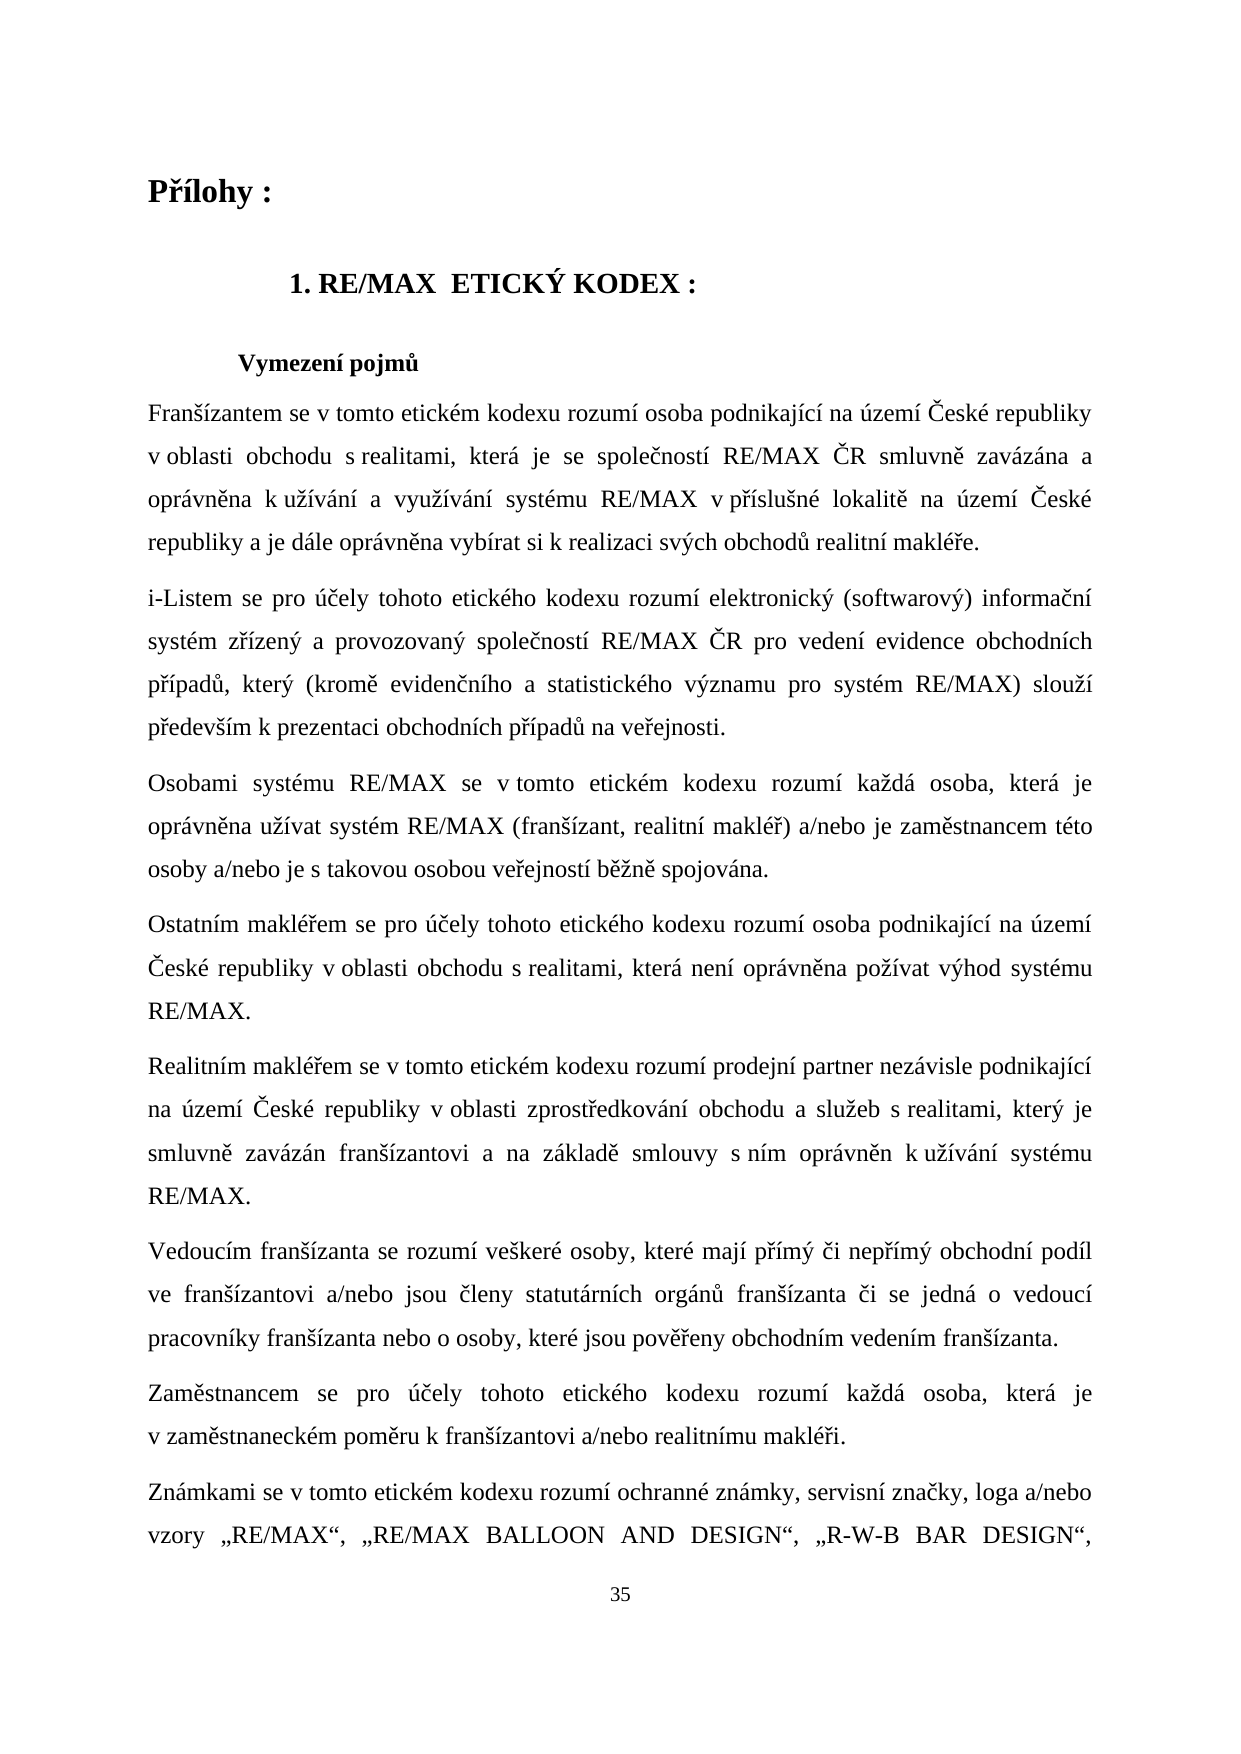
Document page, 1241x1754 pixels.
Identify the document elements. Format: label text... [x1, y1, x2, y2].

text Franšízantem se v tomto etickém kodexu rozumí osoba podnikající na území České republiky v oblasti obchodu s realitami, která je se společností RE/MAX ČR smluvně zavázána a oprávněna k užívání a využívání systému RE/MAX v příslušné lokalitě na území České republiky a je dále oprávněna vybírat si k realizaci svých obchodů realitní makléře. [148, 398, 1093, 556]
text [148, 1477, 1093, 1549]
text Vedoucím franšízanta se rozumí veškeré osoby, které mají přímý či nepřímý obchodní podíl ve franšízantovi a/nebo jsou členy statutárních orgánů franšízanta či se jedná o vedoucí pracovníky franšízanta nebo o osoby, které jsou pověřeny obchodním vedením franšízanta. [148, 1236, 1093, 1351]
text Přílohy : [148, 172, 1093, 210]
text Ostatním makléřem se pro účely tohoto etického kodexu rozumí osoba podnikající na území České republiky v oblasti obchodu s realitami, která není oprávněna požívat výhod systému RE/MAX. [148, 909, 1093, 1024]
subtitle Začátek formuláře 1. RE/MAX ETICKÝ KODEX : [148, 267, 1093, 300]
text Realitním makléřem se v tomto etickém kodexu rozumí prodejní partner nezávisle podnikající na území České republiky v oblasti zprostředkování obchodu a služeb s realitami, který je smluvně zavázán franšízantovi a na základě smlouvy s ním oprávněn k užívání systému RE/MAX. [148, 1051, 1093, 1209]
subtitle Vymezení pojmů [148, 348, 1093, 377]
text Zaměstnancem se pro účely tohoto etického kodexu rozumí každá osoba, která je v zaměstnaneckém poměru k franšízantovi a/nebo realitnímu makléři. [148, 1378, 1093, 1450]
text Osobami systému RE/MAX se v tomto etickém kodexu rozumí každá osoba, která je oprávněna užívat systém RE/MAX (franšízant, realitní makléř) a/nebo je zaměstnancem této osoby a/nebo je s takovou osobou veřejností běžně spojována. [148, 768, 1093, 883]
text i-Listem se pro účely tohoto etického kodexu rozumí elektronický (softwarový) informační systém zřízený a provozovaný společností RE/MAX ČR pro vedení evidence obchodních případů, který (kromě evidenčního a statistického významu pro systém RE/MAX) slouží především k prezentaci obchodních případů na veřejnosti. [148, 583, 1093, 741]
